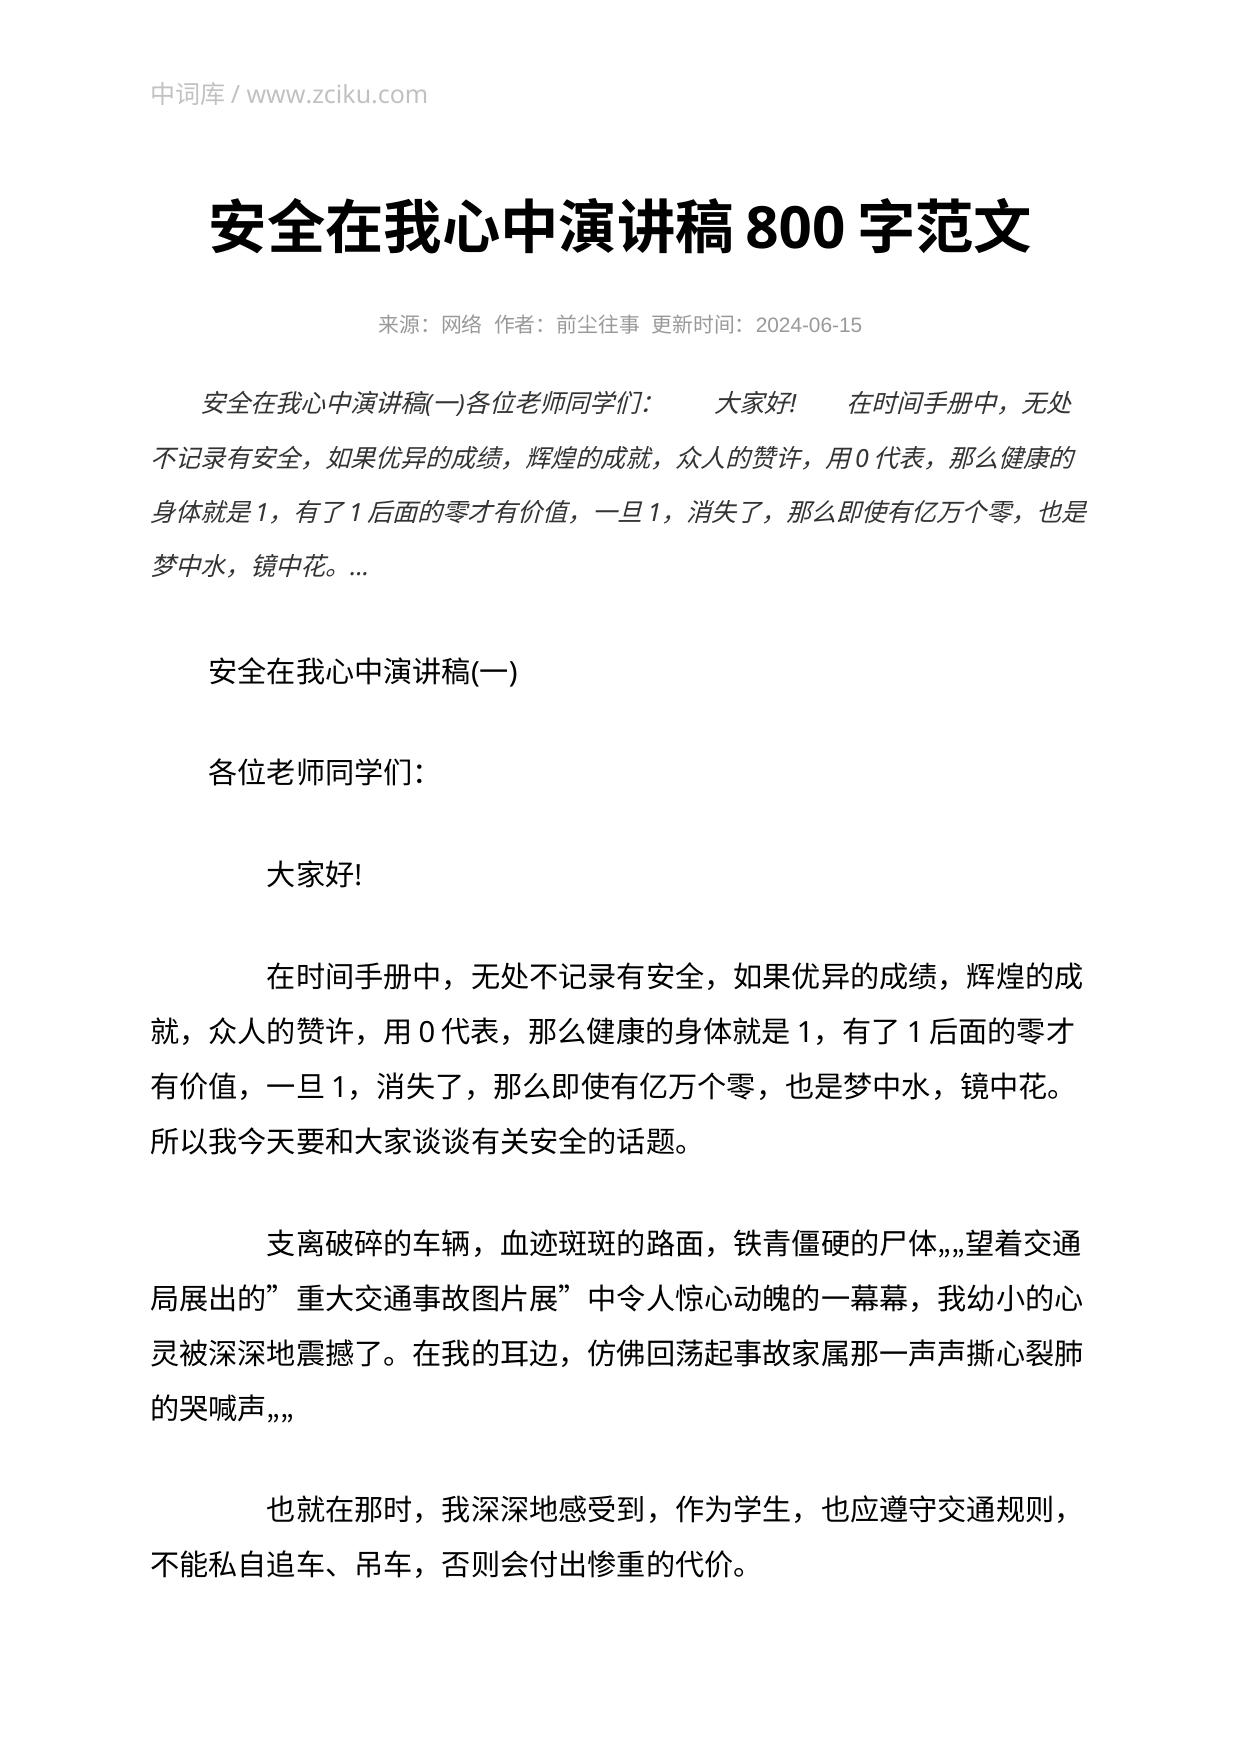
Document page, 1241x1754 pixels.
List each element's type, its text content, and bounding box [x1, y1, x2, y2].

text 来源：网络 作者：前尘往事 更新时间：2024-06-15 [150, 313, 1090, 337]
text 安全在我心中演讲稿(一)各位老师同学们： 大家好! 在时间手册中，无处不记录有安全，如果优异的成绩，辉煌的成就，众人的赞许，用0代表，那么健康的身体就是1，有了1后面的零才有价值，一旦1，消失了，那么即使有亿万个零，也是梦中水，镜中花。... [150, 384, 1090, 583]
text 安全在我心中演讲稿(一) [150, 648, 1090, 691]
subtitle 安全在我心中演讲稿800字范文 [150, 181, 1090, 266]
text 大家好! [150, 852, 1090, 894]
text 支离破碎的车辆，血迹斑斑的路面，铁青僵硬的尸体„„望着交通局展出的”重大交通事故图片展”中令人惊心动魄的一幕幕，我幼小的心灵被深深地震撼了。在我的耳边，仿佛回荡起事故家属那一声声撕心裂肺的哭喊声„„ [150, 1221, 1090, 1427]
text 在时间手册中，无处不记录有安全，如果优异的成绩，辉煌的成就，众人的赞许，用0代表，那么健康的身体就是1，有了1后面的零才有价值，一旦1，消失了，那么即使有亿万个零，也是梦中水，镜中花。所以我今天要和大家谈谈有关安全的话题。 [150, 954, 1090, 1161]
text 各位老师同学们： [150, 750, 1090, 792]
text 也就在那时，我深深地感受到，作为学生，也应遵守交通规则，不能私自追车、吊车，否则会付出惨重的代价。 [150, 1487, 1090, 1584]
